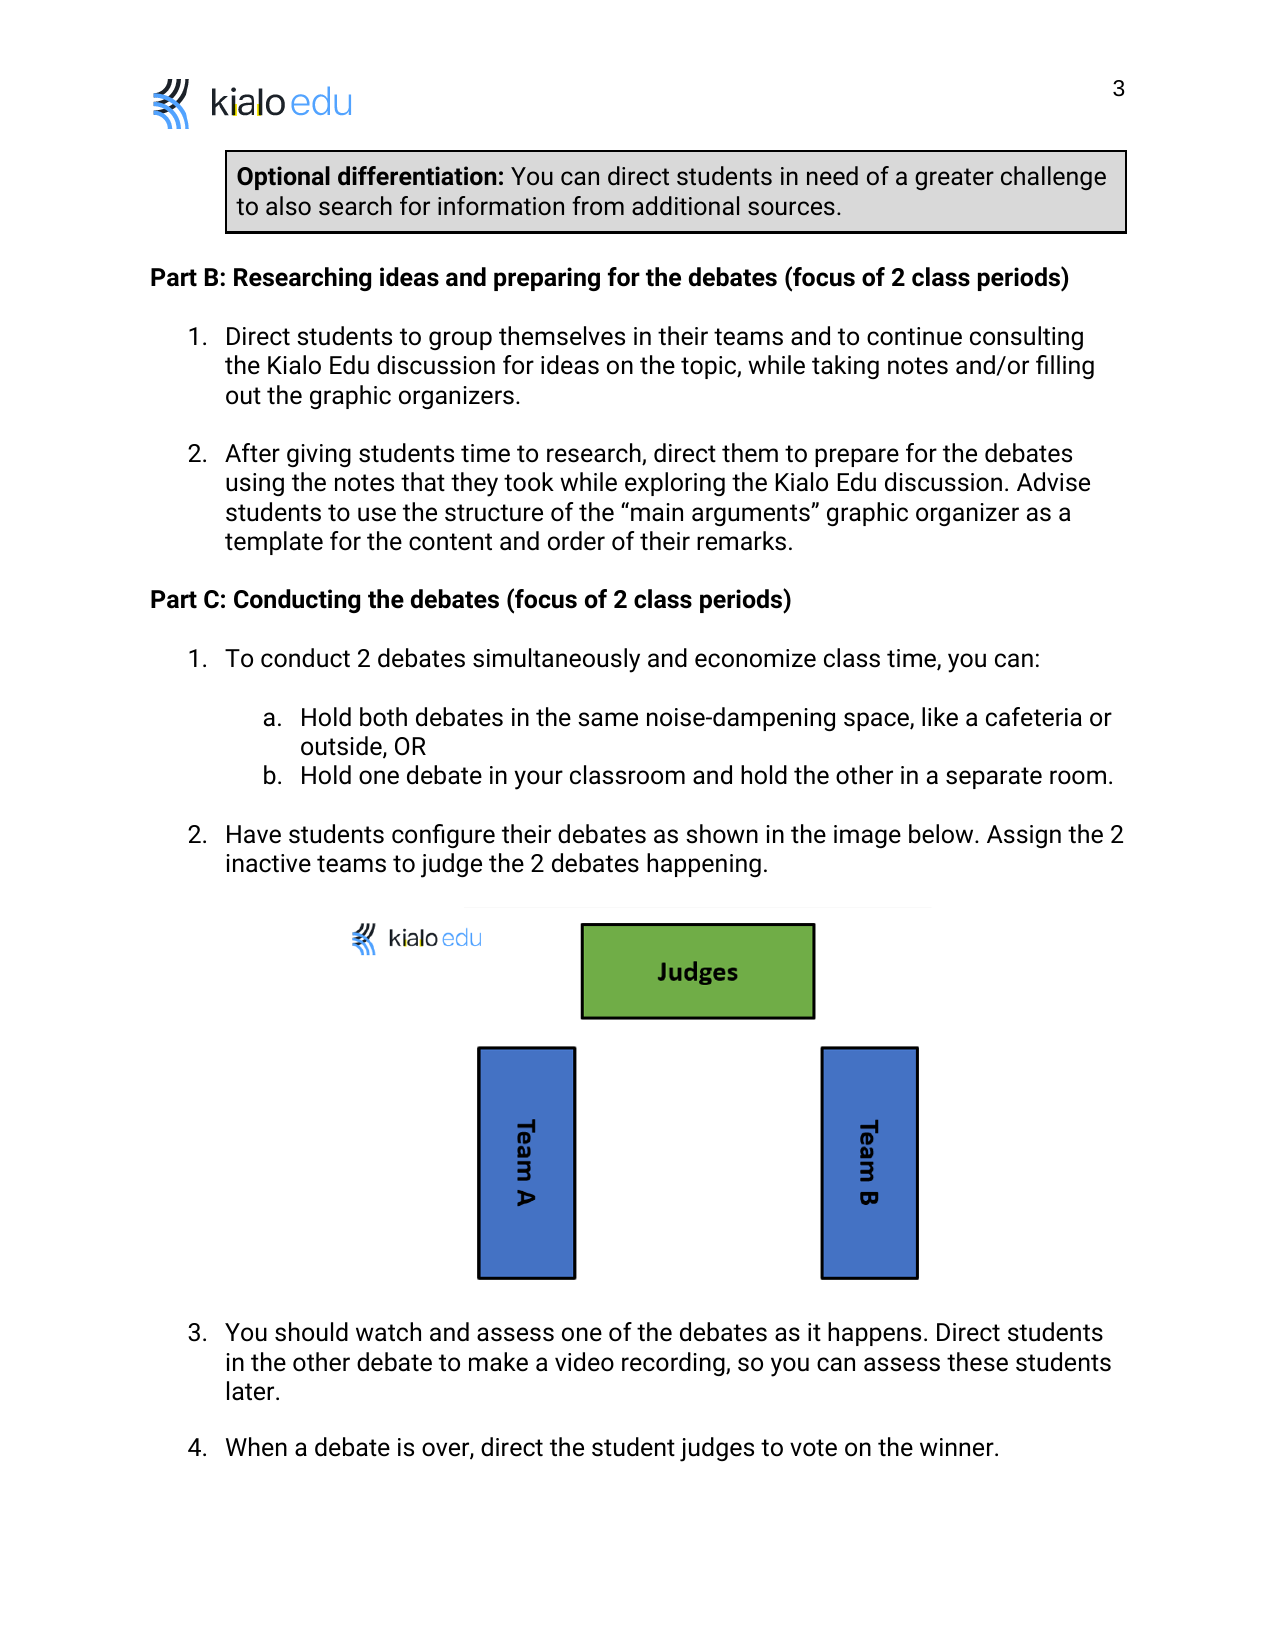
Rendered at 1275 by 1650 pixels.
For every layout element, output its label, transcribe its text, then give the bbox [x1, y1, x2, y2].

list When a debate is over, direct the student judges to vote on the winner. [187, 1433, 1125, 1488]
picture [343, 904, 932, 1290]
text Part B: Researching ideas and preparing for the debates (focus of 2 class periods) [150, 263, 1125, 292]
picture [153, 78, 354, 130]
list Hold both debates in the same noise-dampening space, like a cafeteria or outside, OR [262, 703, 1125, 761]
table_header Optional differentiation: You can direct students in need of a greater challenge to also search for information from additional sources. [227, 152, 1125, 231]
list You should watch and assess one of the debates as it happens. Direct students in the other debate to make a video recording, so you can assess these students later. [187, 1318, 1125, 1433]
text Part C: Conducting the debates (focus of 2 class periods) [150, 586, 1125, 615]
list Direct students to group themselves in their teams and to continue consulting the Kialo Edu discussion for ideas on the topic, while taking notes and/or filling out the graphic organizers. [187, 322, 1125, 410]
list To conduct 2 debates simultaneously and economize class time, you can: [187, 644, 1125, 673]
list After giving students time to research, direct them to prepare for the debates using the notes that they took while exploring the Kialo Edu discussion. Advise students to use the structure of the “main arguments” graphic organizer as a template for the content and order of their remarks. [187, 439, 1125, 556]
list Hold one debate in your classroom and hold the other in a separate room. [262, 761, 1125, 791]
list Have students configure their debates as shown in the image below. Assign the 2 inactive teams to judge the 2 debates happening. [187, 820, 1125, 905]
